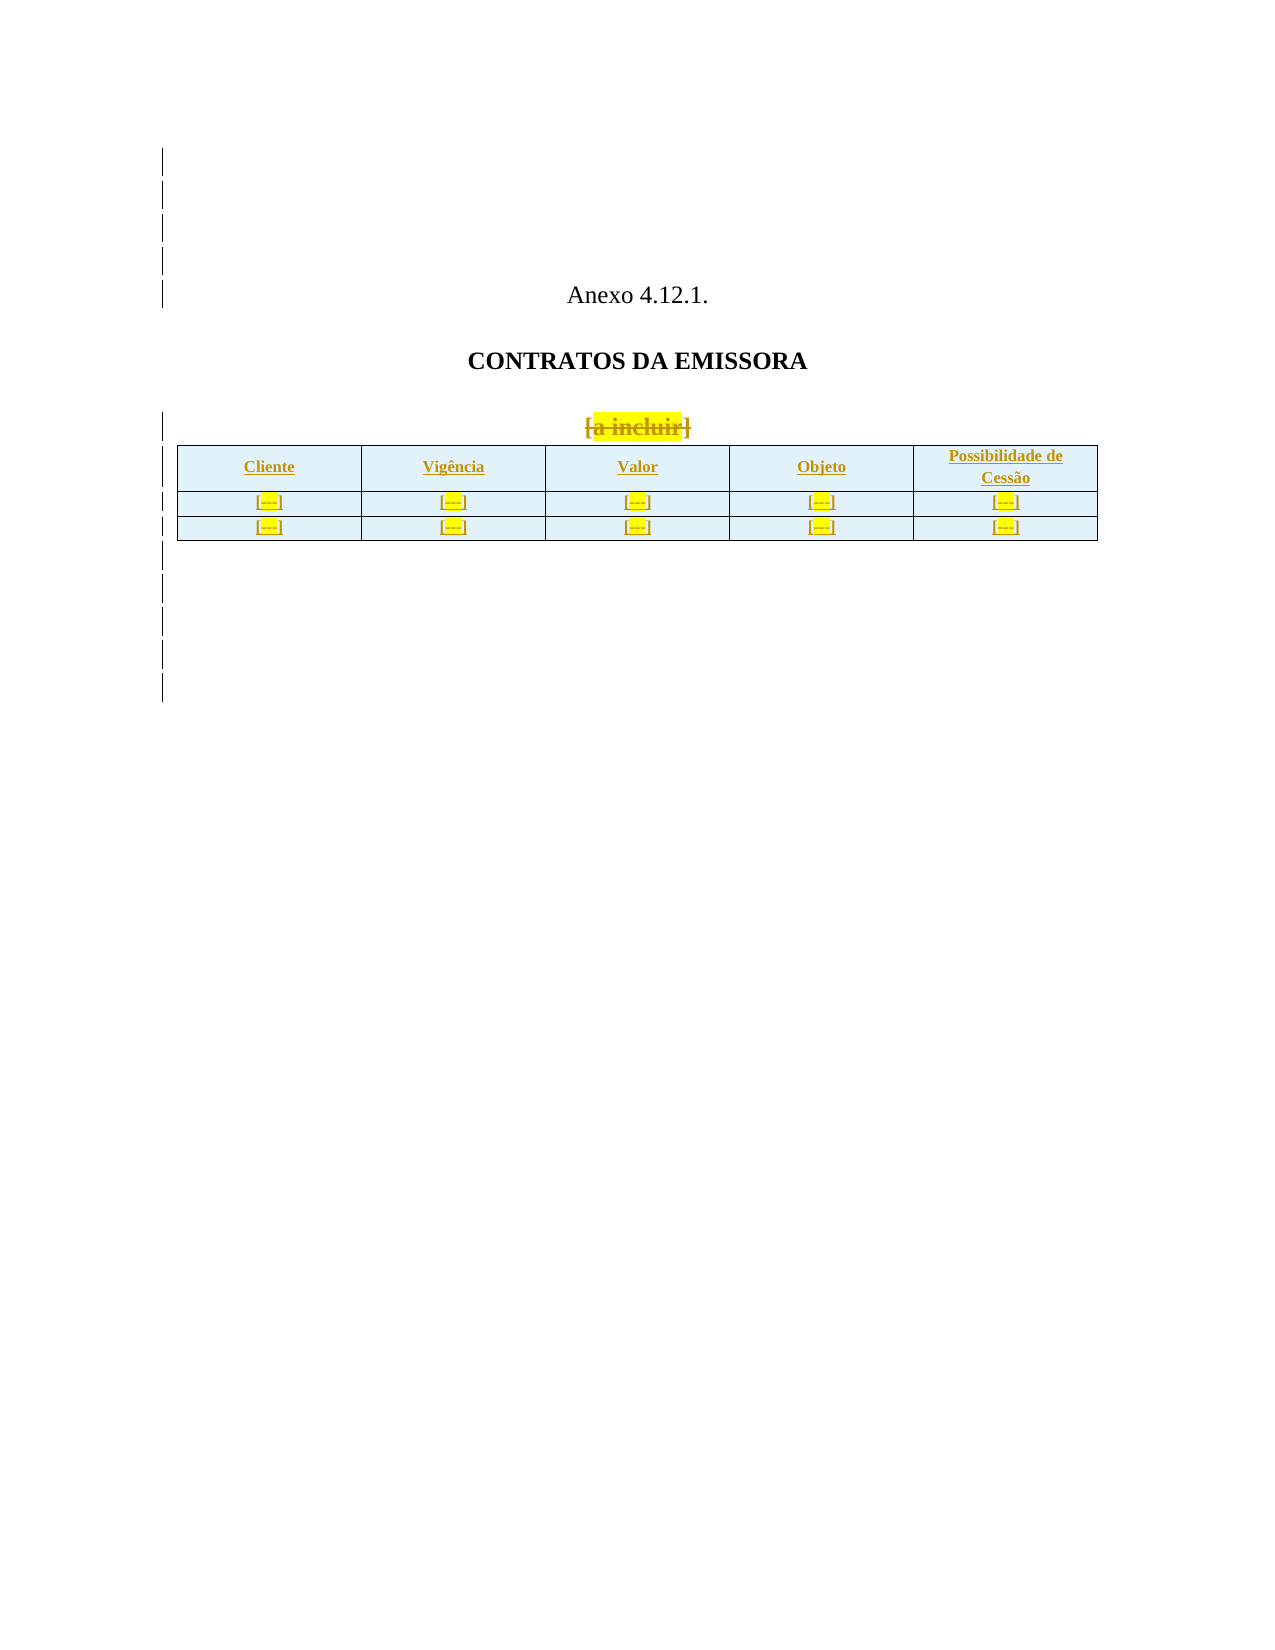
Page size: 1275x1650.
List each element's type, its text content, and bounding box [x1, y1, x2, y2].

text CONTRATOS DA EMISSORA [177, 346, 1098, 374]
text Anexo 4.12.1. [177, 280, 1098, 308]
